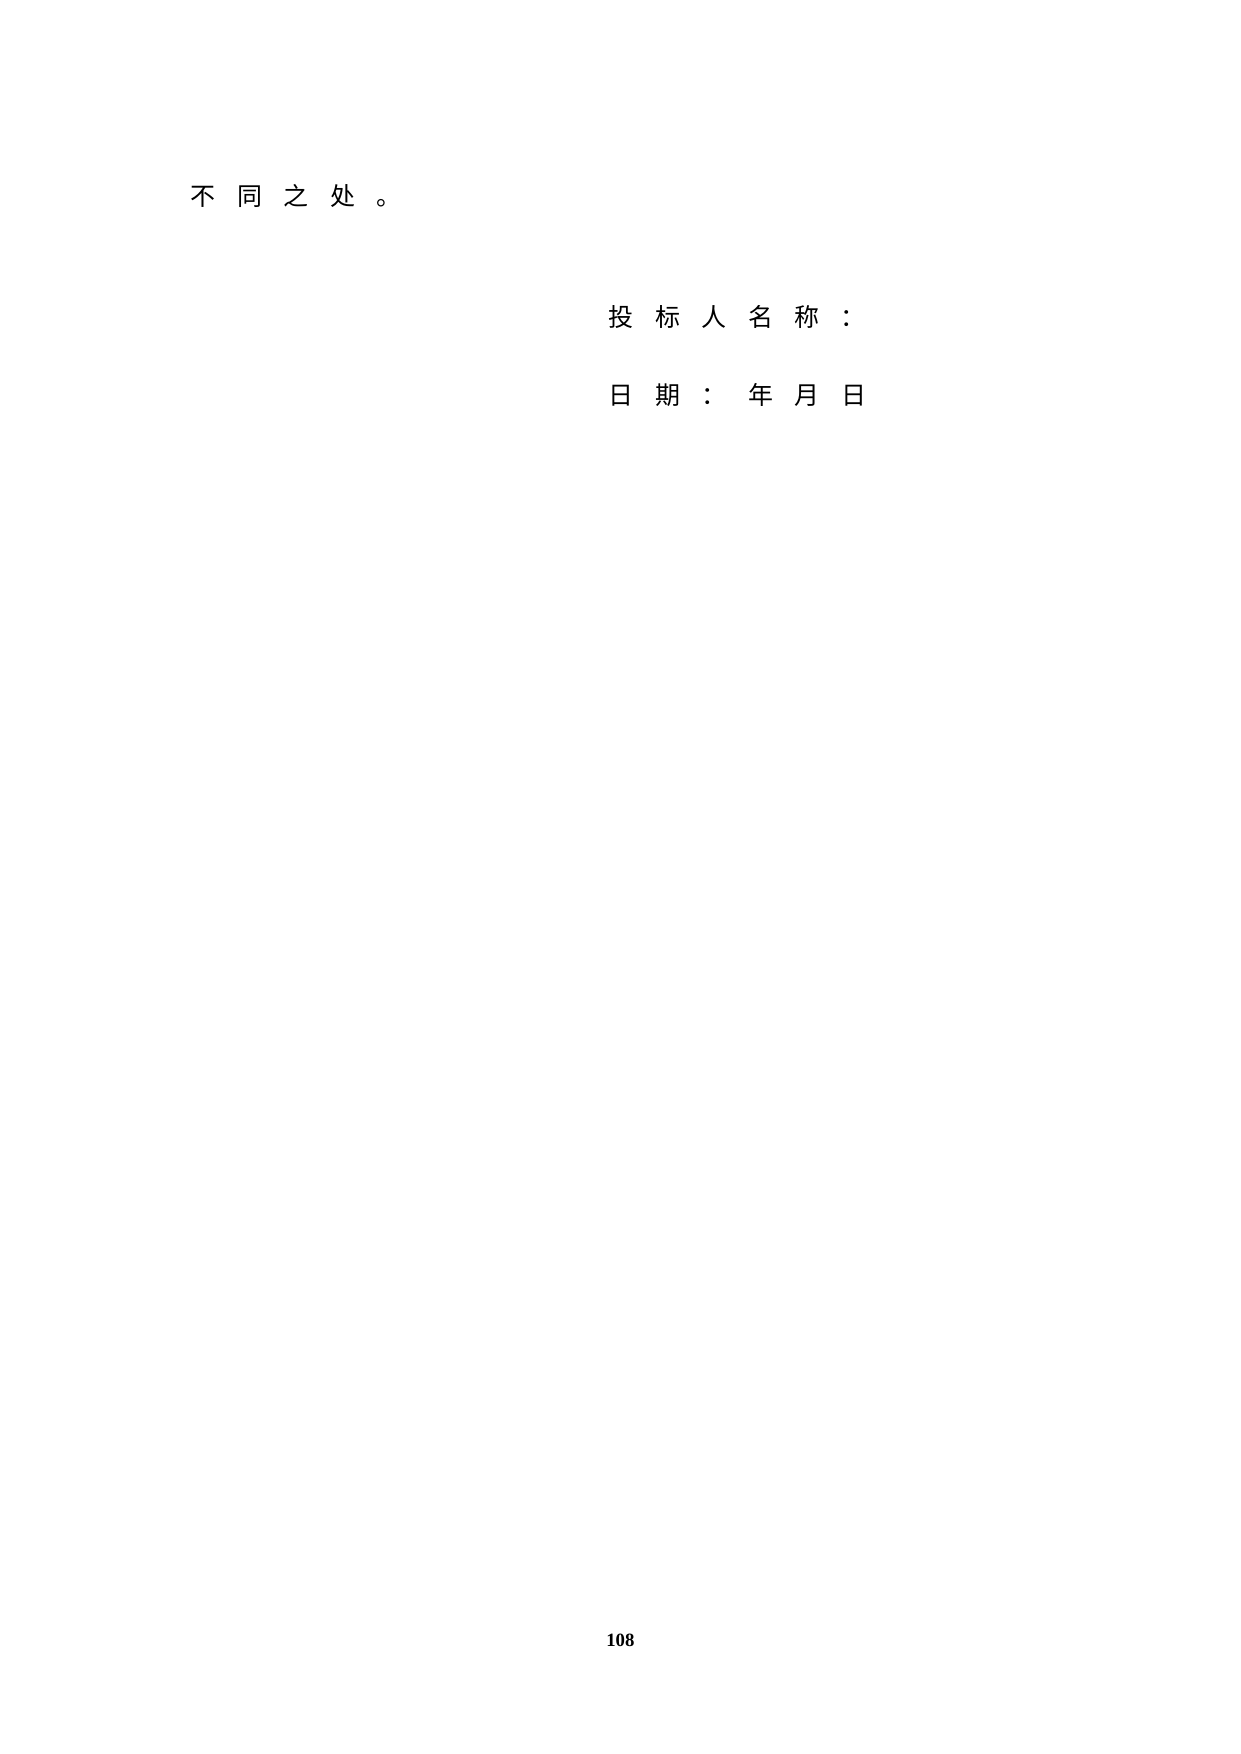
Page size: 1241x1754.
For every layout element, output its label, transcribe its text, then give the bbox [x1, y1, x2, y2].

text 日期：年月日 [190, 363, 1050, 423]
text 投标人名称： [190, 286, 1050, 345]
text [190, 164, 1050, 224]
